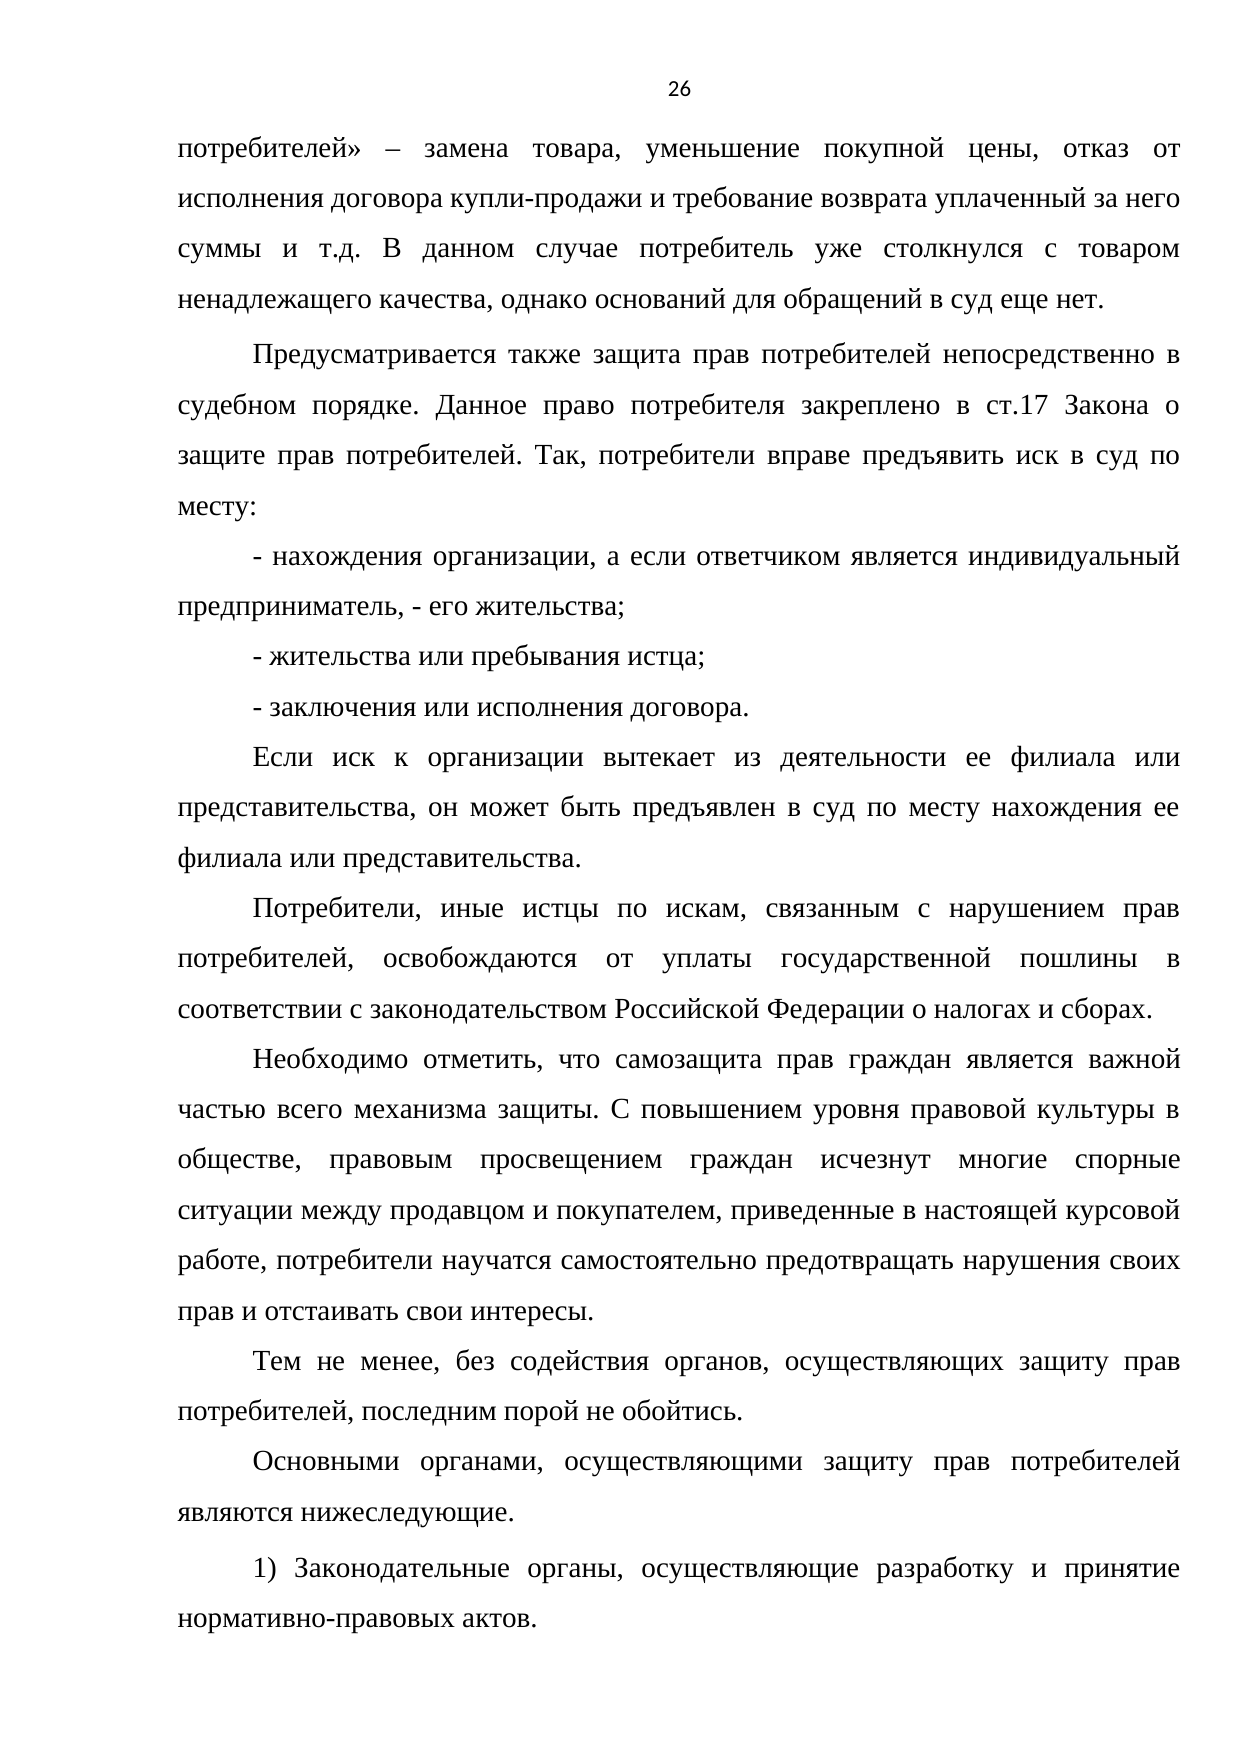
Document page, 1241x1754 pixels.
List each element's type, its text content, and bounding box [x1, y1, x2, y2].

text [177, 130, 1181, 314]
text Предусматривается также защита прав потребителей непосредственно в судебном порядке. Данное право потребителя закреплено в ст.17 Закона о защите прав потребителей. Так, потребители вправе предъявить иск в суд по месту: [177, 337, 1181, 521]
text 1) Законодательные органы, осуществляющие разработку и принятие нормативно-правовых актов. [177, 1550, 1181, 1633]
text - нахождения организации, а если ответчиком является индивидуальный предприниматель, - его жительства; [177, 538, 1181, 622]
text Если иск к организации вытекает из деятельности ее филиала или представительства, он может быть предъявлен в суд по месту нахождения ее филиала или представительства. [177, 739, 1181, 873]
text Необходимо отметить, что самозащита прав граждан является важной частью всего механизма защиты. С повышением уровня правовой культуры в обществе, правовым просвещением граждан исчезнут многие спорные ситуации между продавцом и покупателем, приведенные в настоящей курсовой работе, потребители научатся самостоятельно предотвращать нарушения своих прав и отстаивать свои интересы. [177, 1041, 1181, 1326]
text Основными органами, осуществляющими защиту прав потребителей являются нижеследующие. [177, 1443, 1181, 1527]
text - жительства или пребывания истца; [177, 638, 1181, 672]
text Потребители, иные истцы по искам, связанным с нарушением прав потребителей, освобождаются от уплаты государственной пошлины в соответствии с законодательством Российской Федерации о налогах и сборах. [177, 890, 1181, 1024]
text Тем не менее, без содействия органов, осуществляющих защиту прав потребителей, последним порой не обойтись. [177, 1343, 1181, 1427]
text - заключения или исполнения договора. [177, 689, 1181, 722]
